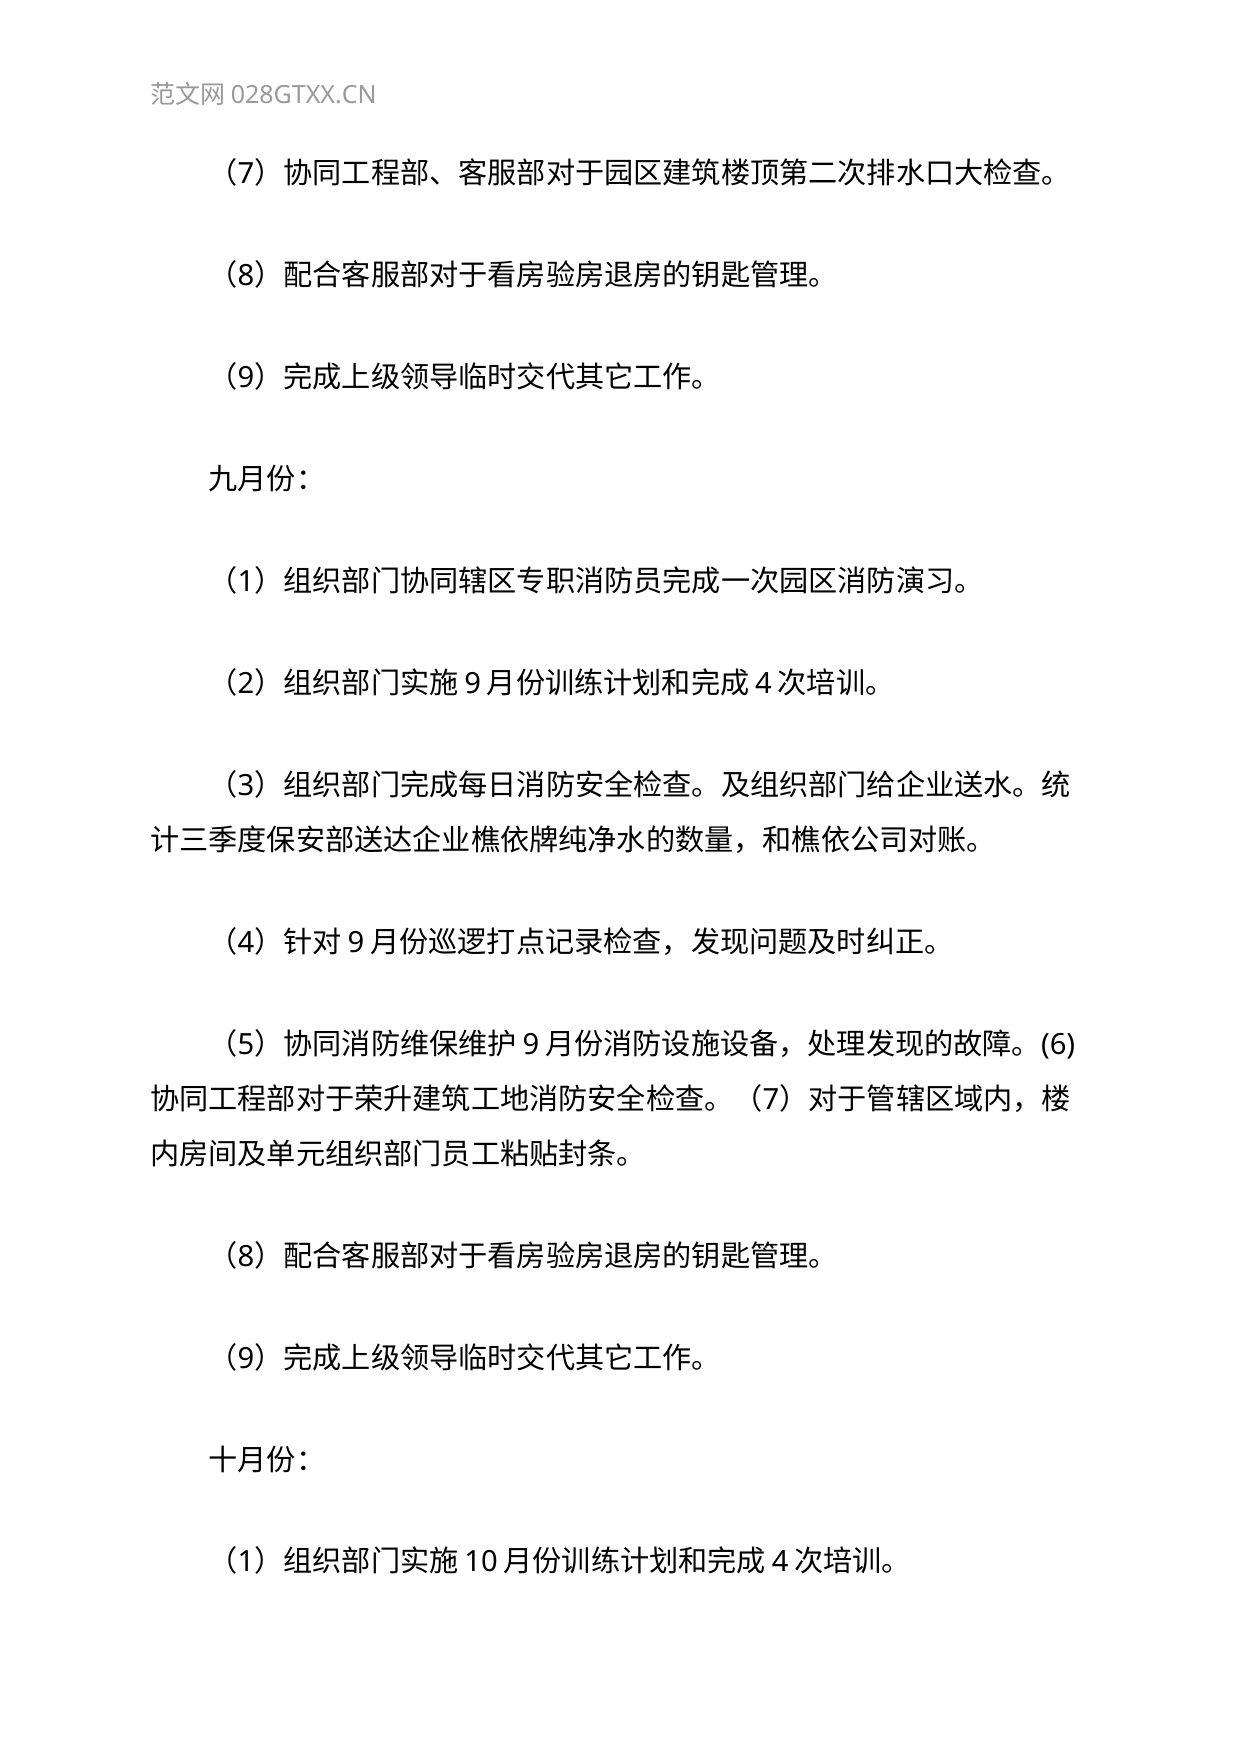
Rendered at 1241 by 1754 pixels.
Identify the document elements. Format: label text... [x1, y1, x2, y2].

text （2）组织部门实施9月份训练计划和完成4次培训。 [150, 660, 1090, 702]
text （3）组织部门完成每日消防安全检查。及组织部门给企业送水。统计三季度保安部送达企业樵依牌纯净水的数量，和樵依公司对账。 [150, 762, 1090, 859]
text 九月份： [150, 456, 1090, 498]
text （1）组织部门协同辖区专职消防员完成一次园区消防演习。 [150, 558, 1090, 600]
text （9）完成上级领导临时交代其它工作。 [150, 354, 1090, 396]
text （8）配合客服部对于看房验房退房的钥匙管理。 [150, 252, 1090, 294]
text （4）针对9月份巡逻打点记录检查，发现问题及时纠正。 [150, 918, 1090, 961]
text （8）配合客服部对于看房验房退房的钥匙管理。 [150, 1232, 1090, 1274]
text （5）协同消防维保维护9月份消防设施设备，处理发现的故障。(6)协同工程部对于荣升建筑工地消防安全检查。（7）对于管辖区域内，楼内房间及单元组织部门员工粘贴封条。 [150, 1020, 1090, 1173]
text 十月份： [150, 1436, 1090, 1478]
text （7）协同工程部、客服部对于园区建筑楼顶第二次排水口大检查。 [150, 150, 1090, 192]
text （9）完成上级领导临时交代其它工作。 [150, 1334, 1090, 1377]
text （1）组织部门实施10月份训练计划和完成4次培训。 [150, 1538, 1090, 1580]
